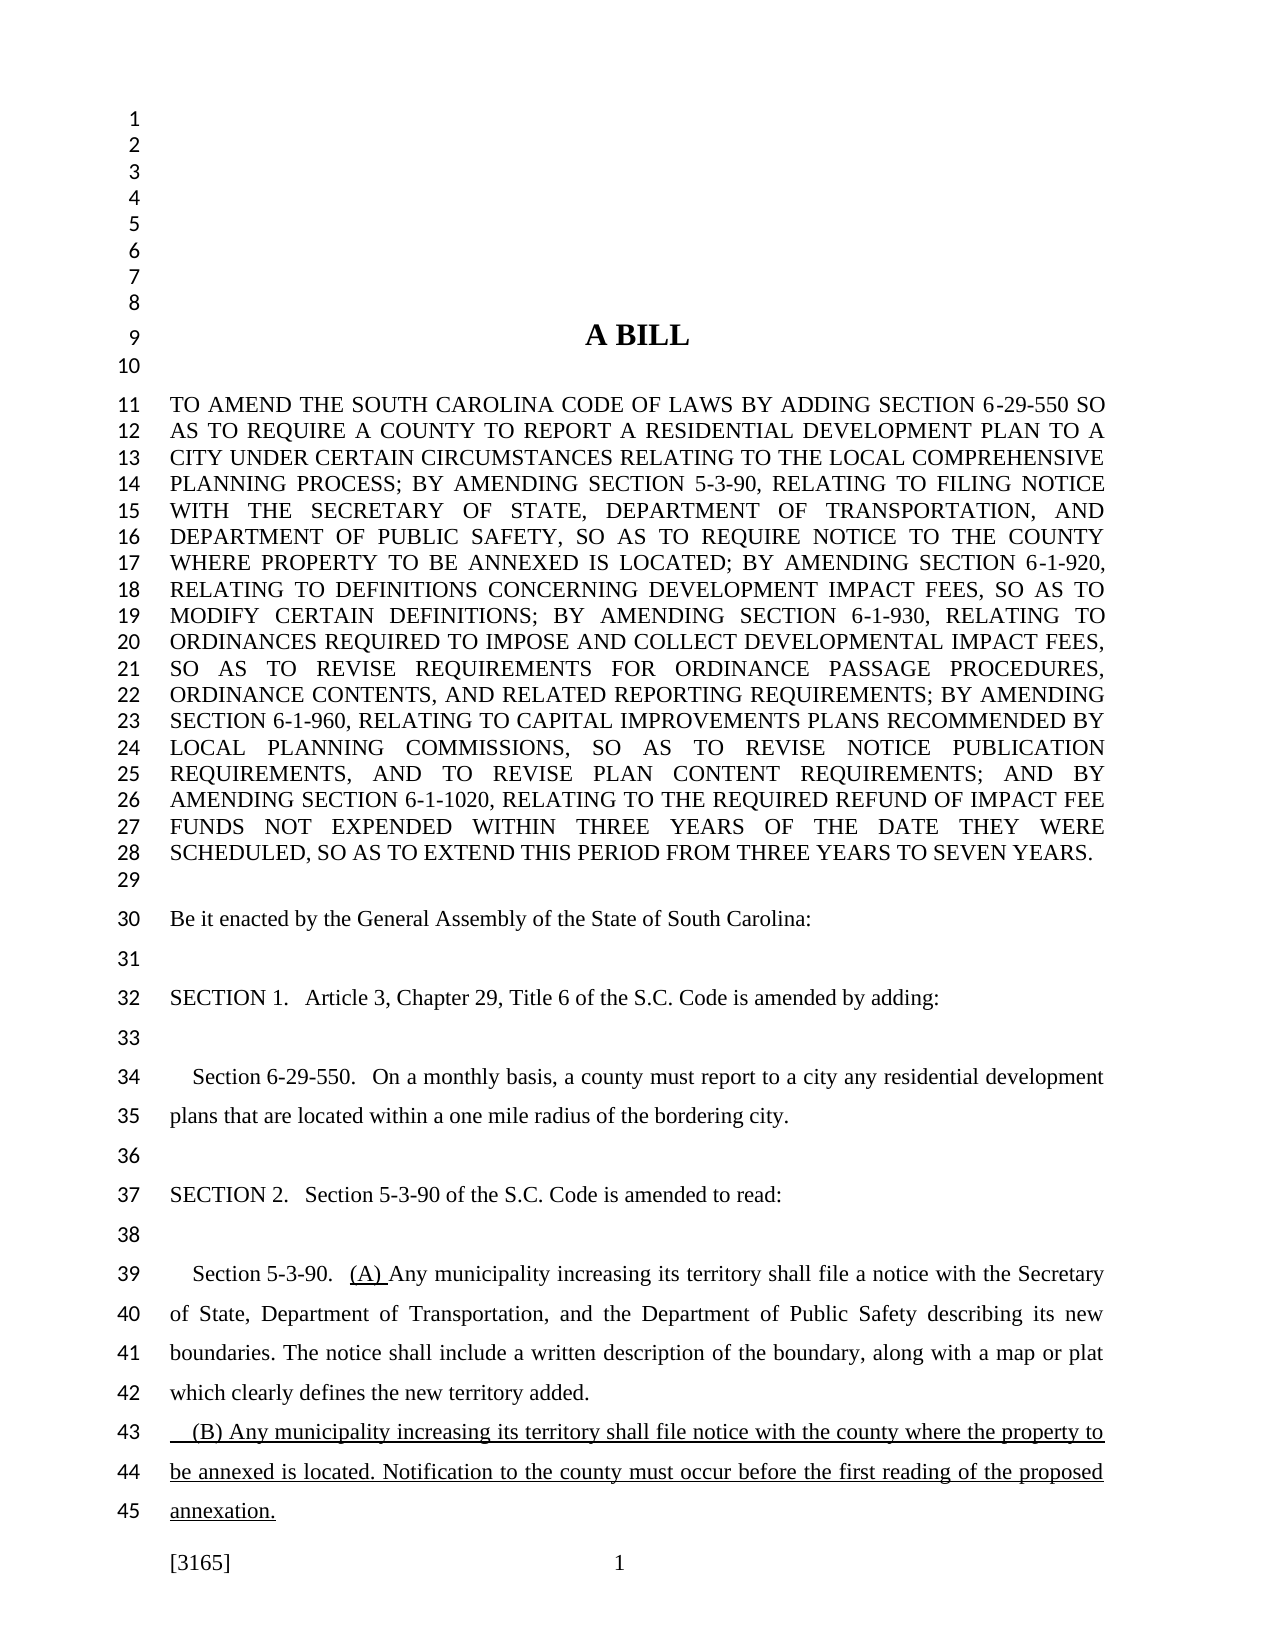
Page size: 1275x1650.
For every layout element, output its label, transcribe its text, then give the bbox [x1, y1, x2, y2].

text SECTION 1. Article 3, Chapter 29, Title 6 of the S.C. Code is amended by adding: [169, 984, 1106, 1010]
text Section 5‑3‑90. (A) Any municipality increasing its territory shall file a notice with the Secretary of State, Department of Transportation, and the Department of Public Safety describing its new boundaries. The notice shall include a written description of the boundary, along with a map or plat which clearly defines the new territory added. [169, 1260, 1106, 1405]
text Be it enacted by the General Assembly of the State of South Carolina: [169, 905, 1106, 931]
text SECTION 2. Section 5‑3‑90 of the S.C. Code is amended to read: [169, 1181, 1106, 1208]
text Section 6‑29‑550. On a monthly basis, a county must report to a city any residential development plans that are located within a one mile radius of the bordering city. [169, 1063, 1106, 1129]
text A bill [169, 316, 1106, 352]
text (B) Any municipality increasing its territory shall file notice with the county where the property to be annexed is located. Notification to the county must occur before the first reading of the proposed annexation. [169, 1418, 1106, 1524]
